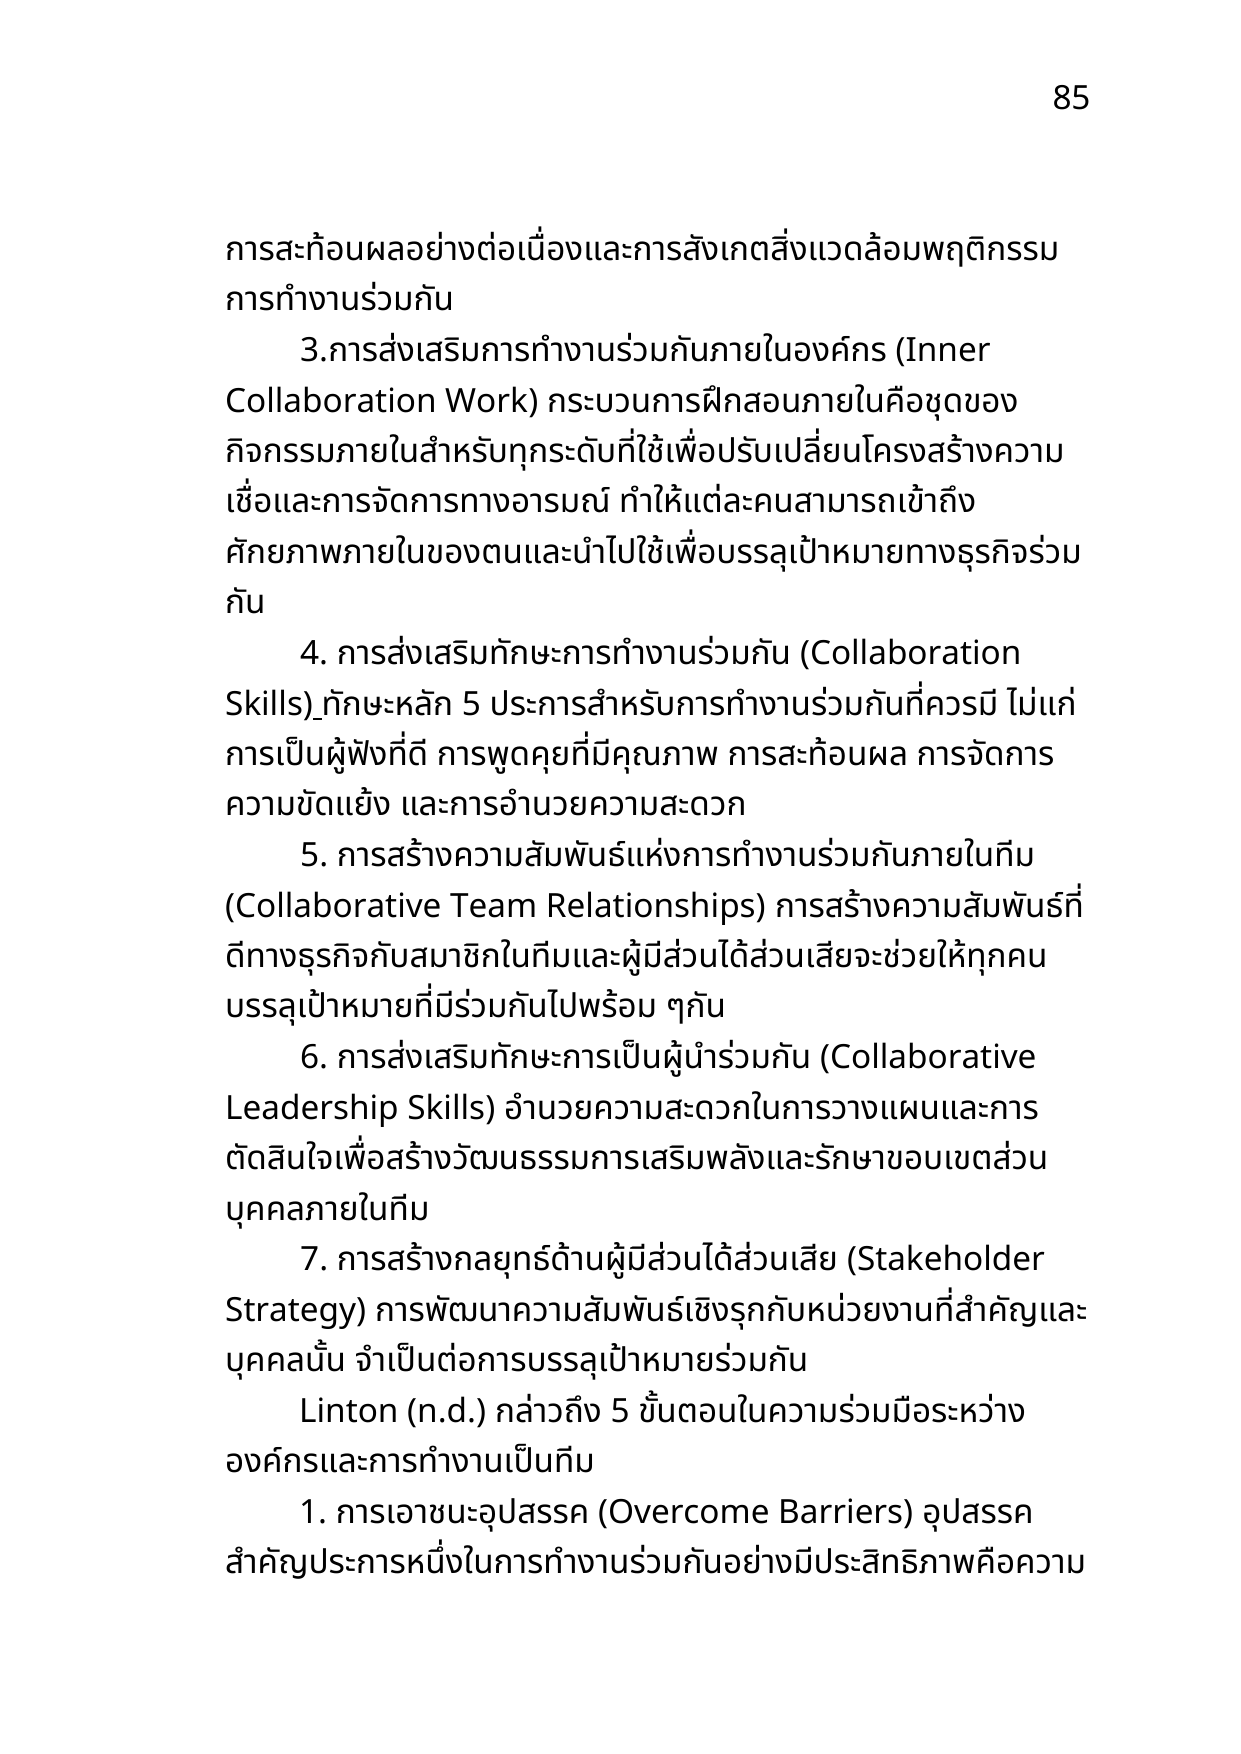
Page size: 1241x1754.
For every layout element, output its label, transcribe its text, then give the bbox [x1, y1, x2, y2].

text Linton (n.d.) กล่าวถึง 5 ขั้นตอนในความร่วมมือระหว่างองค์กรและการทำงานเป็นทีม [225, 1387, 1090, 1488]
list 3.การส่งเสริมการทำงานร่วมกันภายในองค์กร (Inner Collaboration Work) กระบวนการฝึกสอนภายในคือชุดของกิจกรรมภายในสำหรับทุกระดับที่ใช้เพื่อปรับเปลี่ยนโครงสร้างความเชื่อและการจัดการทางอารมณ์ ทำให้แต่ละคนสามารถเข้าถึงศักยภาพภายในของตนและนำไปใช้เพื่อบรรลุเป้าหมายทางธุรกิจร่วมกัน [225, 326, 1090, 629]
list 4. การส่งเสริมทักษะการทำงานร่วมกัน (Collaboration Skills) ทักษะหลัก 5 ประการสำหรับการทำงานร่วมกันที่ควรมี ไม่แก่ การเป็นผู้ฟังที่ดี การพูดคุยที่มีคุณภาพ การสะท้อนผล การจัดการความขัดแย้ง และการอำนวยความสะดวก [225, 629, 1090, 831]
list 6. การส่งเสริมทักษะการเป็นผู้นำร่วมกัน (Collaborative Leadership Skills) อำนวยความสะดวกในการวางแผนและการตัดสินใจเพื่อสร้างวัฒนธรรมการเสริมพลังและรักษาขอบเขตส่วนบุคคลภายในทีม [225, 1033, 1090, 1235]
list 7. การสร้างกลยุทธ์ด้านผู้มีส่วนได้ส่วนเสีย (Stakeholder Strategy) การพัฒนาความสัมพันธ์เชิงรุกกับหน่วยงานที่สำคัญและบุคคลนั้น จำเป็นต่อการบรรลุเป้าหมายร่วมกัน [225, 1235, 1090, 1387]
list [225, 225, 1090, 326]
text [225, 1488, 1090, 1589]
list 5. การสร้างความสัมพันธ์แห่งการทำงานร่วมกันภายในทีม (Collaborative Team Relationships) การสร้างความสัมพันธ์ที่ดีทางธุรกิจกับสมาชิกในทีมและผู้มีส่วนได้ส่วนเสียจะช่วยให้ทุกคนบรรลุเป้าหมายที่มีร่วมกันไปพร้อม ๆกัน [225, 831, 1090, 1033]
